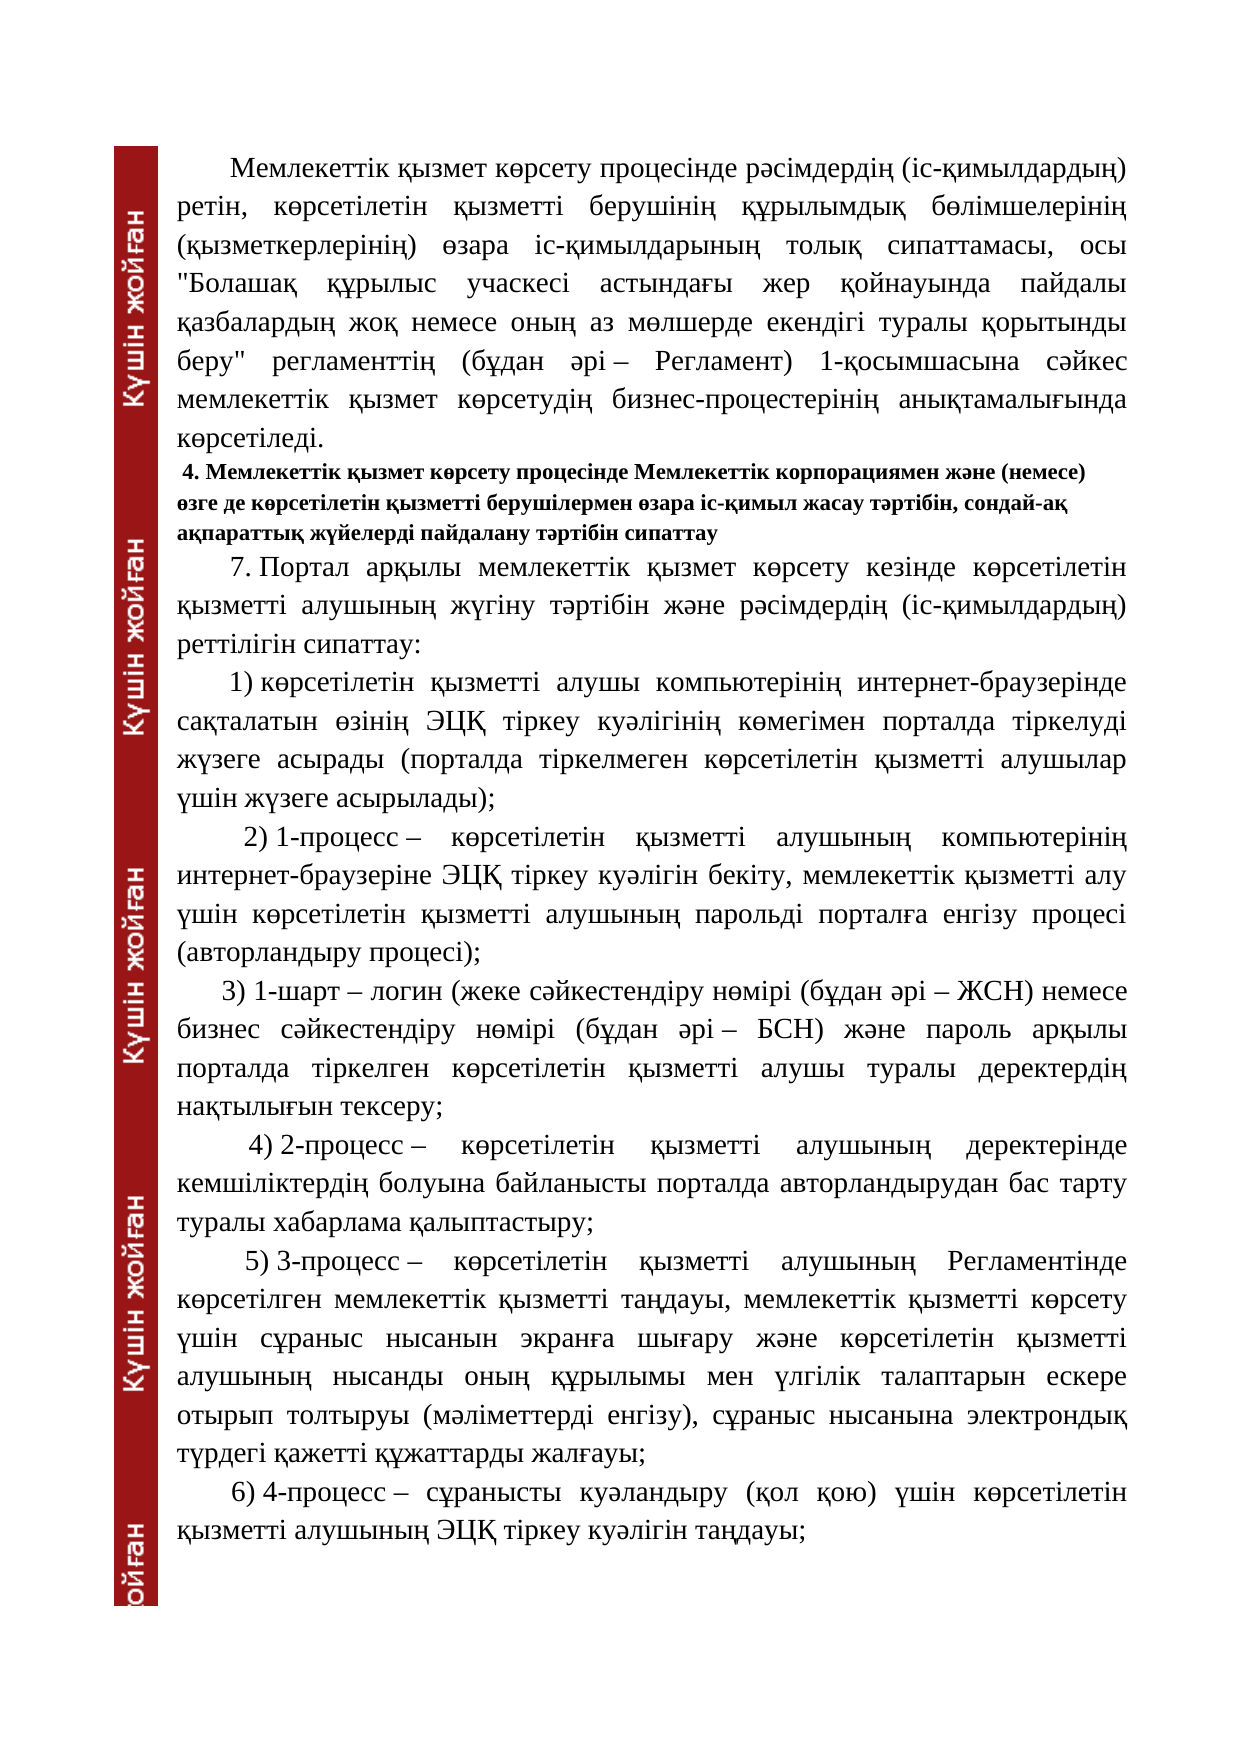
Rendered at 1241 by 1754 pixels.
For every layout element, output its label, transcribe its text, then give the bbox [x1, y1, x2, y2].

text 4) 2-процесс – көрсетілетін қызметті алушының деректерінде кемшіліктердің болуына байланысты порталда авторландырудан бас тарту туралы хабарлама қалыптастыру; [112, 1127, 1128, 1238]
picture [114, 814, 158, 819]
picture [114, 453, 158, 458]
picture [114, 968, 158, 973]
text 3) 1-шарт – логин (жеке сәйкестендіру нөмірі (бұдан әрі – ЖСН) немесе бизнес сәйкестендіру нөмірі (бұдан әрі – БСН) және пароль арқылы порталда тіркелген көрсетілетін қызметті алушы туралы деректердің нақтылығын тексеру; [112, 973, 1128, 1122]
picture [114, 1546, 158, 1606]
picture [114, 1469, 158, 1474]
text 7. Портал арқылы мемлекеттік қызмет көрсету кезінде көрсетілетін қызметті алушының жүгіну тәртібін және рәсімдердің (іс-қимылдардың) реттілігін сипаттау: [112, 549, 1128, 659]
picture [114, 545, 158, 549]
picture [114, 146, 158, 150]
picture [114, 1122, 158, 1127]
text 6) 4-процесс – сұранысты куәландыру (қол қою) үшін көрсетілетін қызметті алушының ЭЦҚ тіркеу куәлігін таңдауы; [112, 1474, 1128, 1546]
text 2) 1-процесс – көрсетілетін қызметті алушының компьютерінің интернет-браузеріне ЭЦҚ тіркеу куәлігін бекіту, мемлекеттік қызметті алу үшін көрсетілетін қызметті алушының парольді порталға енгізу процесі (авторландыру процесі); [112, 819, 1128, 968]
text 4. Мемлекеттік қызмет көрсету процесінде Мемлекеттік корпорациямен және (немесе) өзге де көрсетілетін қызметті берушілермен өзара іс-қимыл жасау тәртібін, сондай-ақ ақпараттық жүйелерді пайдалану тәртібін сипаттау [112, 458, 1128, 545]
picture [114, 1238, 158, 1243]
text 1) көрсетілетін қызметті алушы компьютерінің интернет-браузерінде сақталатын өзінің ЭЦҚ тіркеу куәлігінің көмегімен порталда тіркелуді жүзеге асырады (порталда тіркелмеген көрсетілетін қызметті алушылар үшін жүзеге асырылады); [112, 664, 1128, 814]
text 5) 3-процесс – көрсетілетін қызметті алушының Регламентінде көрсетілген мемлекеттік қызметті таңдауы, мемлекеттік қызметті көрсету үшін сұраныс нысанын экранға шығару және көрсетілетін қызметті алушының нысанды оның құрылымы мен үлгілік талаптарын ескере отырып толтыруы (мәліметтерді енгізу), сұраныс нысанына электрондық түрдегі қажетті құжаттарды жалғауы; [112, 1243, 1128, 1469]
text Мемлекеттік қызмет көрсету процесінде рәсімдердің (іс-қимылдардың) ретін, көрсетілетін қызметті берушінің құрылымдық бөлімшелерінің (қызметкерлерінің) өзара іс-қимылдарының толық сипаттамасы, осы "Болашақ құрылыс учаскесі астындағы жер қойнауында пайдалы қазбалардың жоқ немесе оның аз мөлшерде екендігі туралы қорытынды беру" регламенттің (бұдан әрі – Регламент) 1-қосымшасына сәйкес мемлекеттік қызмет көрсетудің бизнес-процестерінің анықтамалығында көрсетіледі. [112, 150, 1128, 453]
picture [114, 659, 158, 664]
